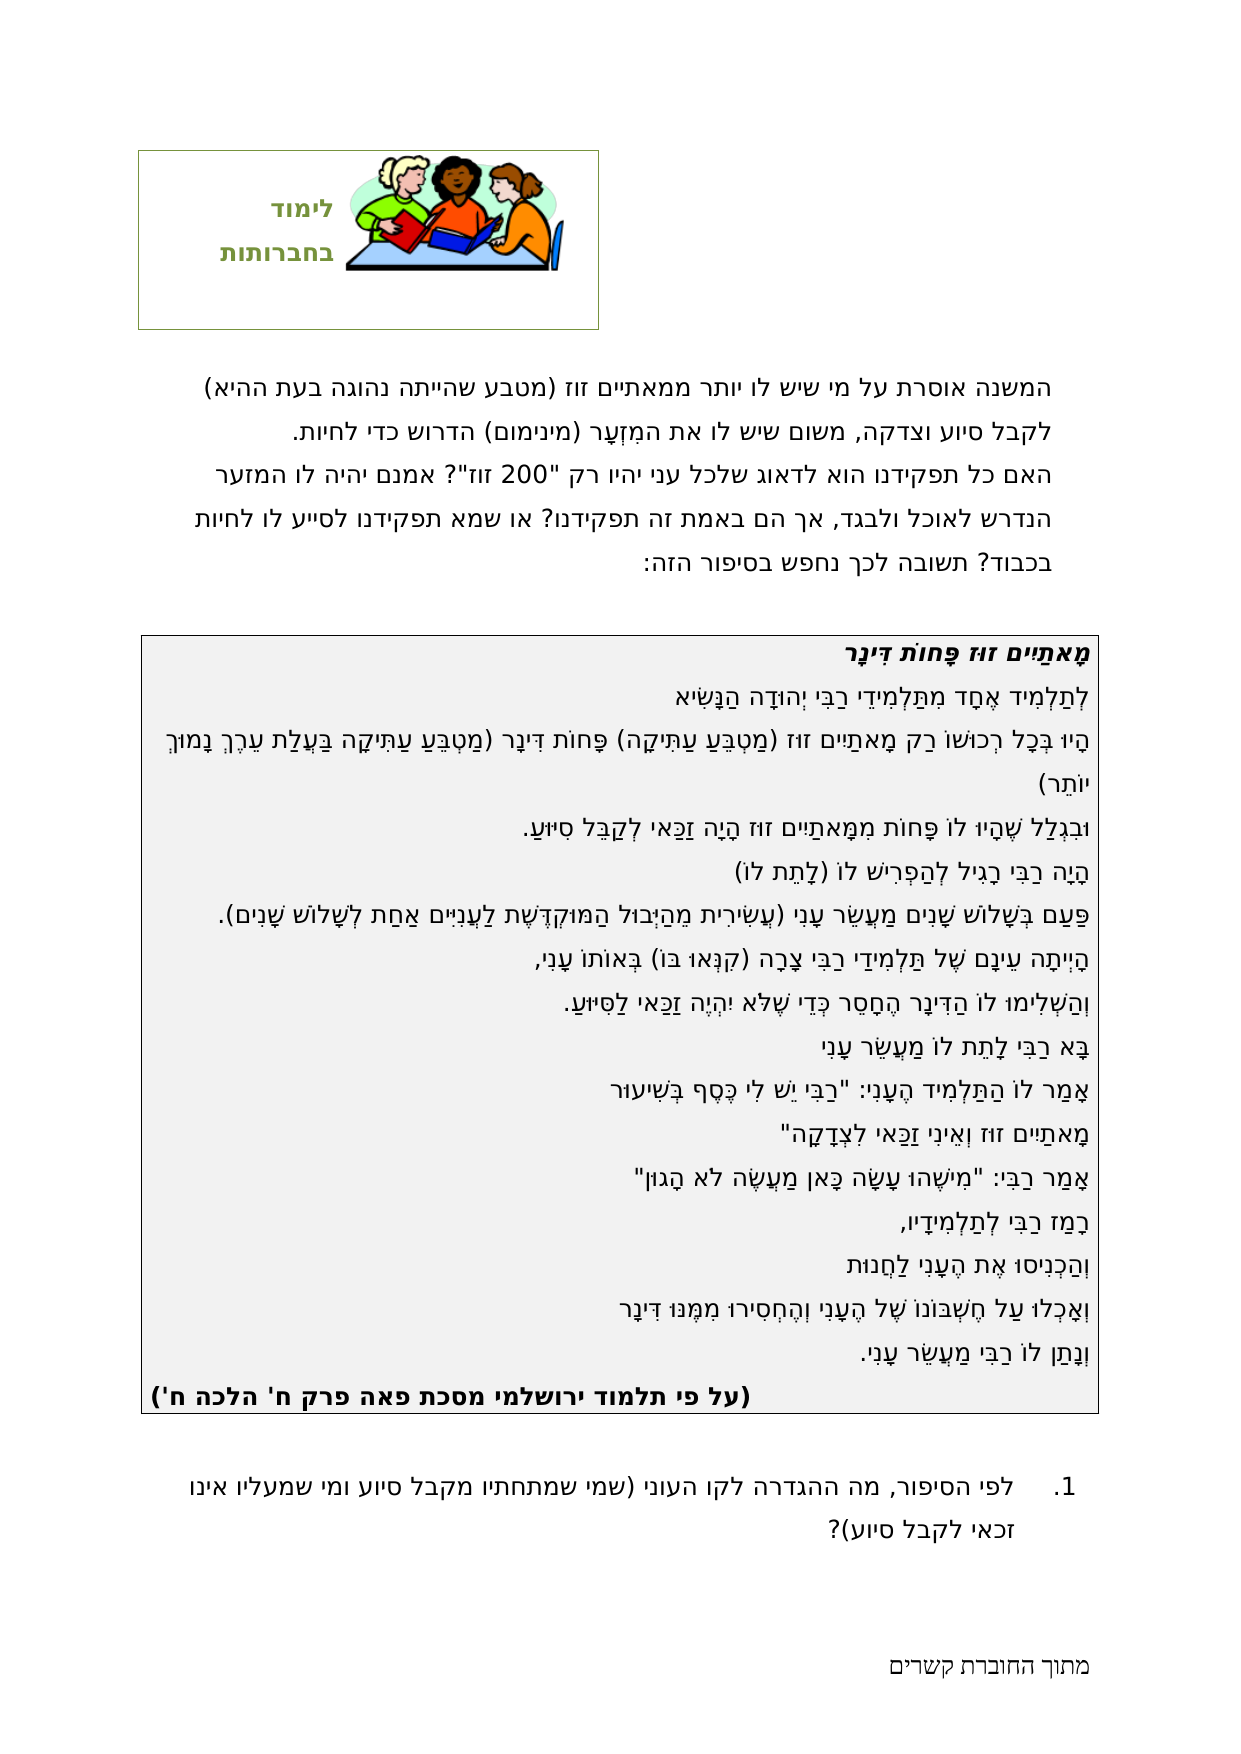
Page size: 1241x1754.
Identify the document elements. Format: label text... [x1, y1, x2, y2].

text מָאתַיִים זוּז וְאֵינִי זַכַּאי לִצְדָקָה" [142, 1116, 1098, 1148]
text מָאתַיִים זוּז פָּחוֹת דִּינָר [142, 636, 1098, 667]
text וּבִגְלַל שֶׁהָיוּ לוֹ פָּחוֹת מִמָּאתַיִים זוּז הָיָה זַכַּאי לְקַבֵּל סִיּוּעַ. [142, 810, 1098, 842]
list לפי הסיפור, מה ההגדרה לקו העוני (שמי שמתחתיו מקבל סיוע ומי שמעליו אינו זכאי לקבל סיוע)? [150, 1472, 1053, 1545]
text הָיוּ בְּכָל רְכוּשׁוֹ רַק מָאתַיִים זוּז (מַטְבֵּעַ עַתִּיקָה) פָּחוֹת דִּינָר (מַטְבֵּעַ עַתִּיקָה בַּעֲלַת עֵרֶךְ נָמוּךְ יוֹתֵר) [142, 722, 1098, 798]
text המשנה אוסרת על מי שיש לו יותר ממאתיים זוז (מטבע שהייתה נהוגה בעת ההיא) לקבל סיוע וצדקה, משום שיש לו את המִזְעָר (מינימום) הדרוש כדי לחיות. [150, 373, 1053, 446]
text האם כל תפקידנו הוא לדאוג שלכל עני יהיו רק "200 זוז"? אמנם יהיה לו המזער הנדרש לאוכל ולבגד, אך הם באמת זה תפקידנו? או שמא תפקידנו לסייע לו לחיות בכבוד? תשובה לכך נחפש בסיפור הזה: [150, 461, 1053, 577]
text הָיְיתָה עֵינָם שֶׁל תַּלְמִידַי רַבִּי צָרָה (קִנְּאוּ בּוֹ) בְּאוֹתוֹ עָנִי, [142, 941, 1098, 973]
text אָמַר רַבִּי: "מִישֶׁהוּ עָשָׂה כָּאן מַעֲשֶׂה לֹא הָגוּן" [142, 1160, 1098, 1192]
text בָּא רַבִּי לָתֵת לוֹ מַעֲשֵׂר עָנִי [142, 1029, 1098, 1061]
text אָמַר לוֹ הַתַּלְמִיד הֶעָנִי: "רַבִּי יֵשׁ לִי כֶּסֶף בְּשִׁיעוּר [142, 1072, 1098, 1105]
text פַּעַם בְּשָׁלוֹשׁ שָׁנִים מַעֲשֵׂר עָנִי (עֲשִׂירִית מֵהַיְּבוּל הַמּוּקְדֶּשֶׁת לַעֲנִיִּים אַחַת לְשָׁלוֹשׁ שָׁנִים). [142, 897, 1098, 930]
text וְנָתַן לוֹ רַבִּי מַעֲשֵׂר עָנִי. [142, 1335, 1098, 1367]
text וְהַכְנִיסוּ אֶת הֶעָנִי לַחֲנוּת [142, 1247, 1098, 1280]
text רָמַז רַבִּי לְתַלְמִידָיו, [142, 1204, 1098, 1236]
picture [345, 155, 564, 272]
table_header לימוד בחברותות [139, 151, 346, 329]
text וְהַשְׁלִימוּ לוֹ הַדִּינָר הֶחָסֵר כְּדֵי שֶׁלֹּא יִהְיֶה זַכַּאי לַסִּיּוּעַ. [142, 985, 1098, 1017]
text (על פי תלמוד ירושלמי מסכת פאה פרק ח' הלכה ח') [142, 1379, 1098, 1413]
table_header [346, 151, 598, 329]
text וְאָכְלוּ עַל חֶשְׁבּוֹנוֹ שֶׁל הֶעָנִי וְהֶחְסִירוּ מִמֶּנּוּ דִּינָר [142, 1291, 1098, 1323]
text הָיָה רַבִּי רָגִיל לְהַפְרִישׁ לוֹ (לָתֵת לוֹ) [142, 854, 1098, 886]
text לְתַלְמִיד אֶחָד מִתַּלְמִידֵי רַבִּי יְהוּדָה הַנָּשִׂיא [142, 679, 1098, 711]
